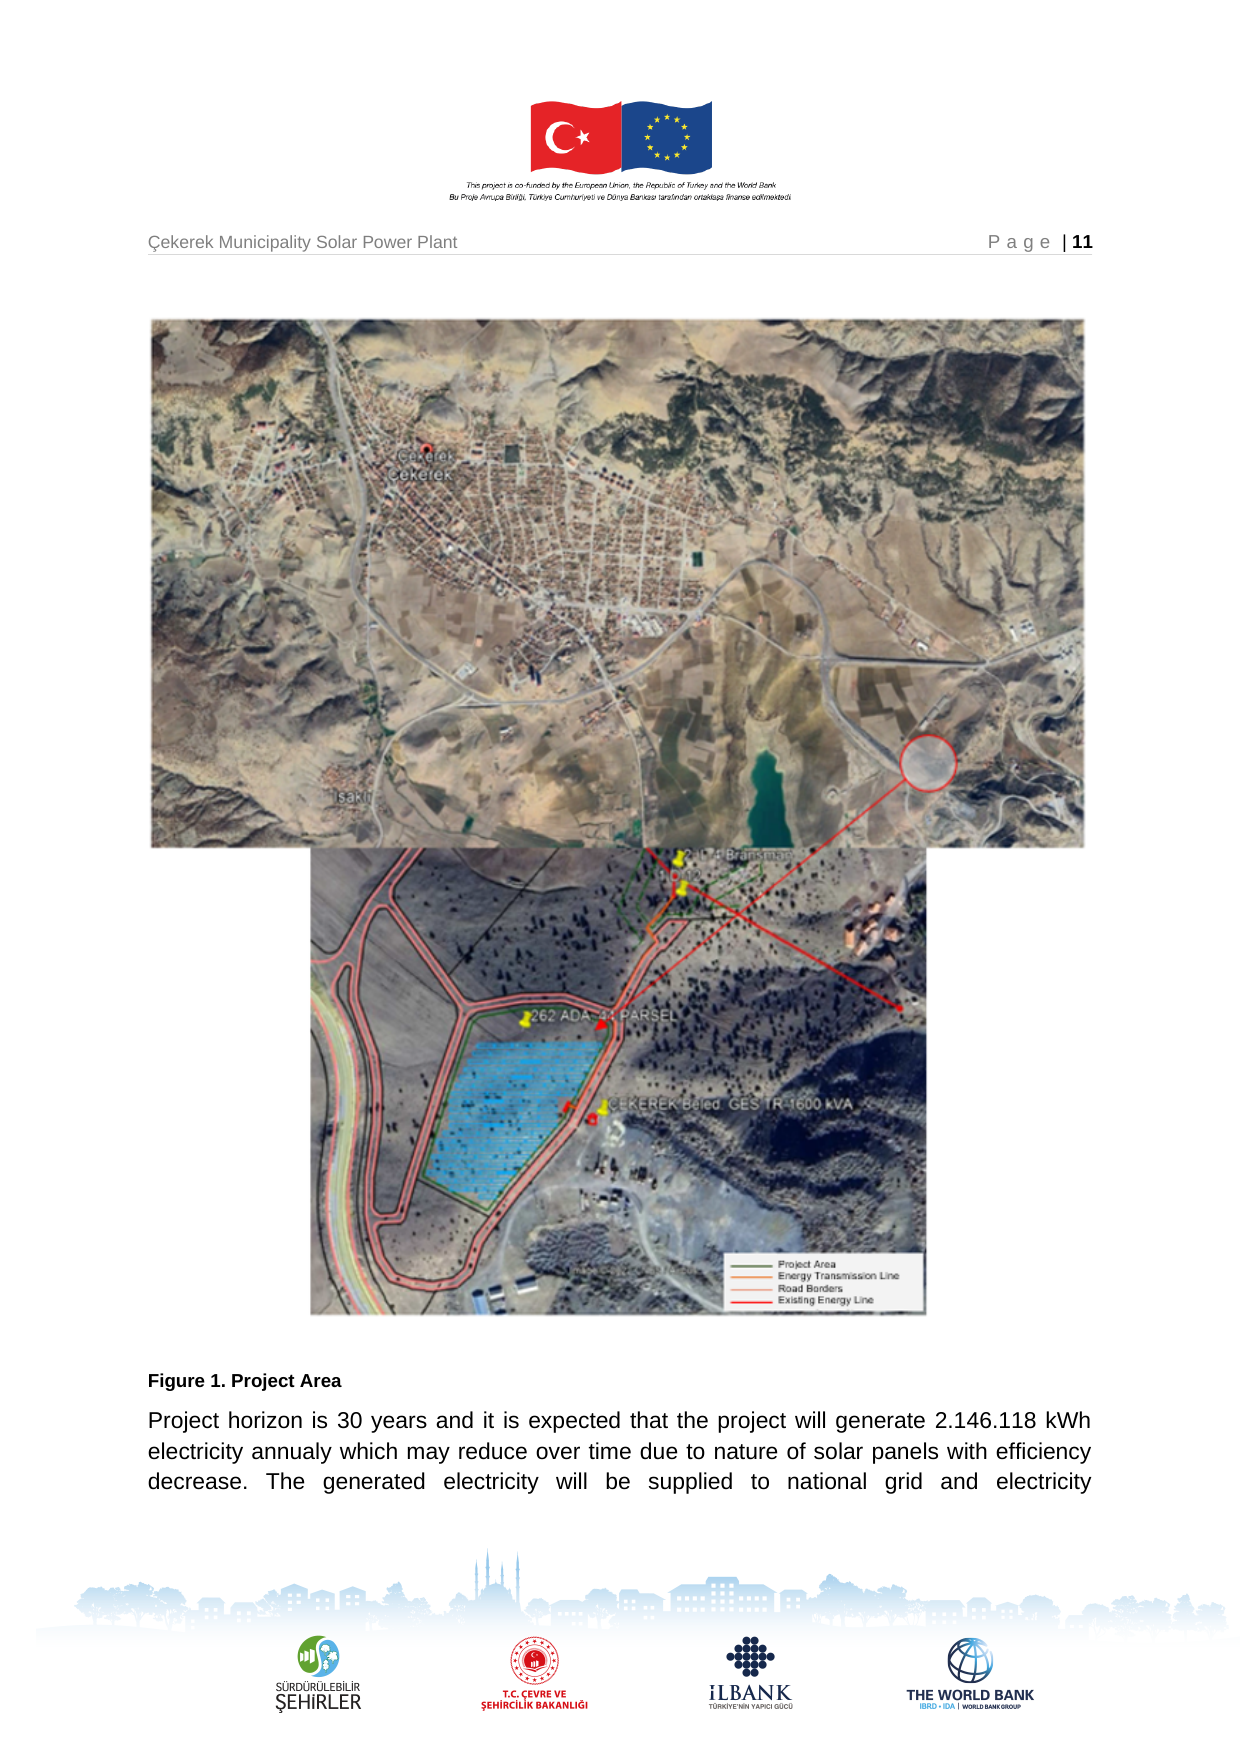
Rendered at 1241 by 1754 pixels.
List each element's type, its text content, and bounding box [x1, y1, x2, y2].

text Figure 1. Project Area [148, 1370, 1092, 1392]
picture [147, 315, 1093, 1342]
picture [36, 1548, 1241, 1714]
